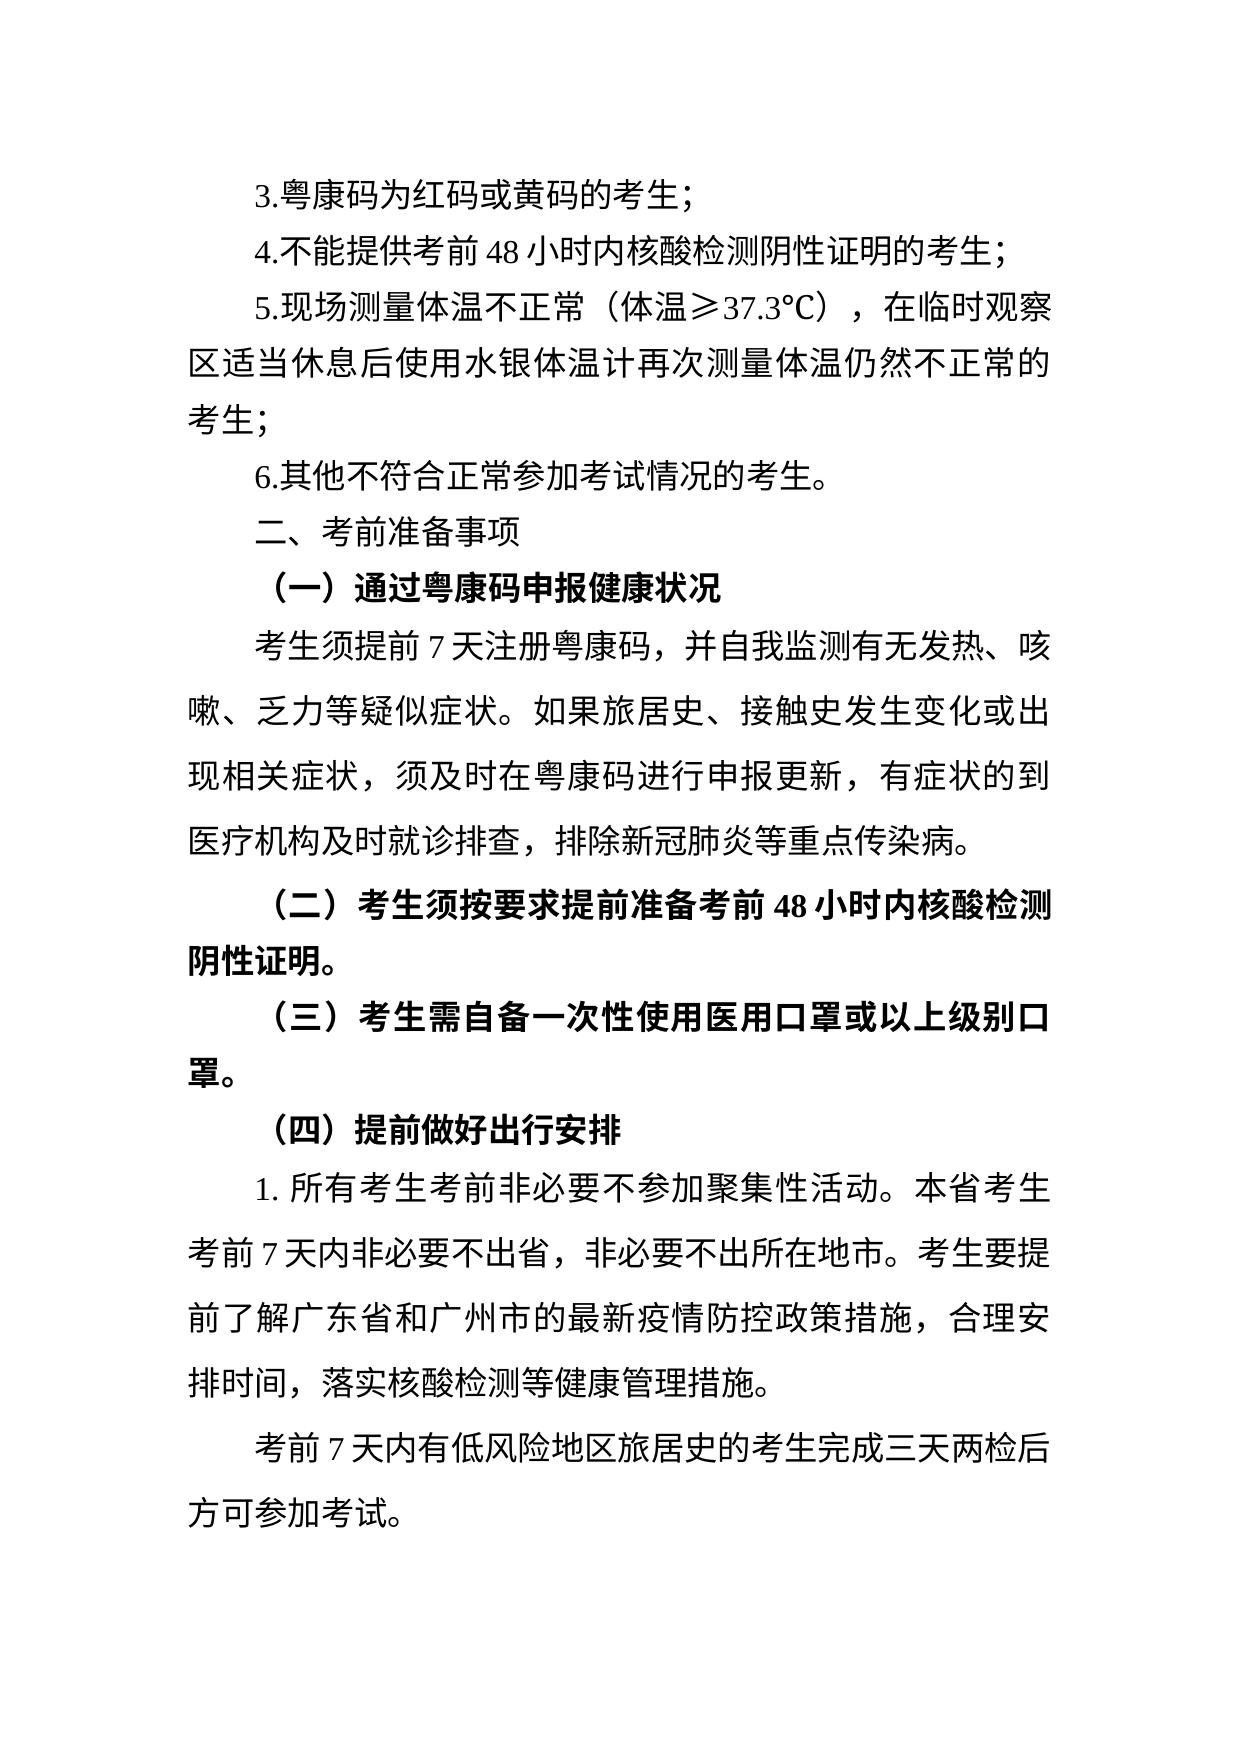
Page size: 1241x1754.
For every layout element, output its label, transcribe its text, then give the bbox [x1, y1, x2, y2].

text 1. 所有考生考前非必要不参加聚集性活动。本省考生考前7天内非必要不出省，非必要不出所在地市。考生要提前了解广东省和广州市的最新疫情防控政策措施，合理安排时间，落实核酸检测等健康管理措施。 [187, 1153, 1053, 1413]
text 考前7天内有低风险地区旅居史的考生完成三天两检后方可参加考试。 [187, 1413, 1053, 1543]
text （二）考生须按要求提前准备考前48小时内核酸检测阴性证明。 [187, 872, 1053, 984]
text 6.其他不符合正常参加考试情况的考生。 [187, 443, 1053, 499]
text 3.粤康码为红码或黄码的考生； [187, 162, 1053, 218]
text （一）通过粤康码申报健康状况 [187, 556, 1053, 612]
text 考生须提前7天注册粤康码，并自我监测有无发热、咳嗽、乏力等疑似症状。如果旅居史、接触史发生变化或出现相关症状，须及时在粤康码进行申报更新，有症状的到医疗机构及时就诊排查，排除新冠肺炎等重点传染病。 [187, 612, 1053, 872]
text （三）考生需自备一次性使用医用口罩或以上级别口罩。 [187, 984, 1053, 1097]
text 4.不能提供考前48小时内核酸检测阴性证明的考生； [187, 218, 1053, 274]
text 5.现场测量体温不正常（体温≥37.3℃），在临时观察区适当休息后使用水银体温计再次测量体温仍然不正常的考生； [187, 274, 1053, 443]
text 二、考前准备事项 [187, 499, 1053, 556]
text （四）提前做好出行安排 [187, 1097, 1053, 1153]
